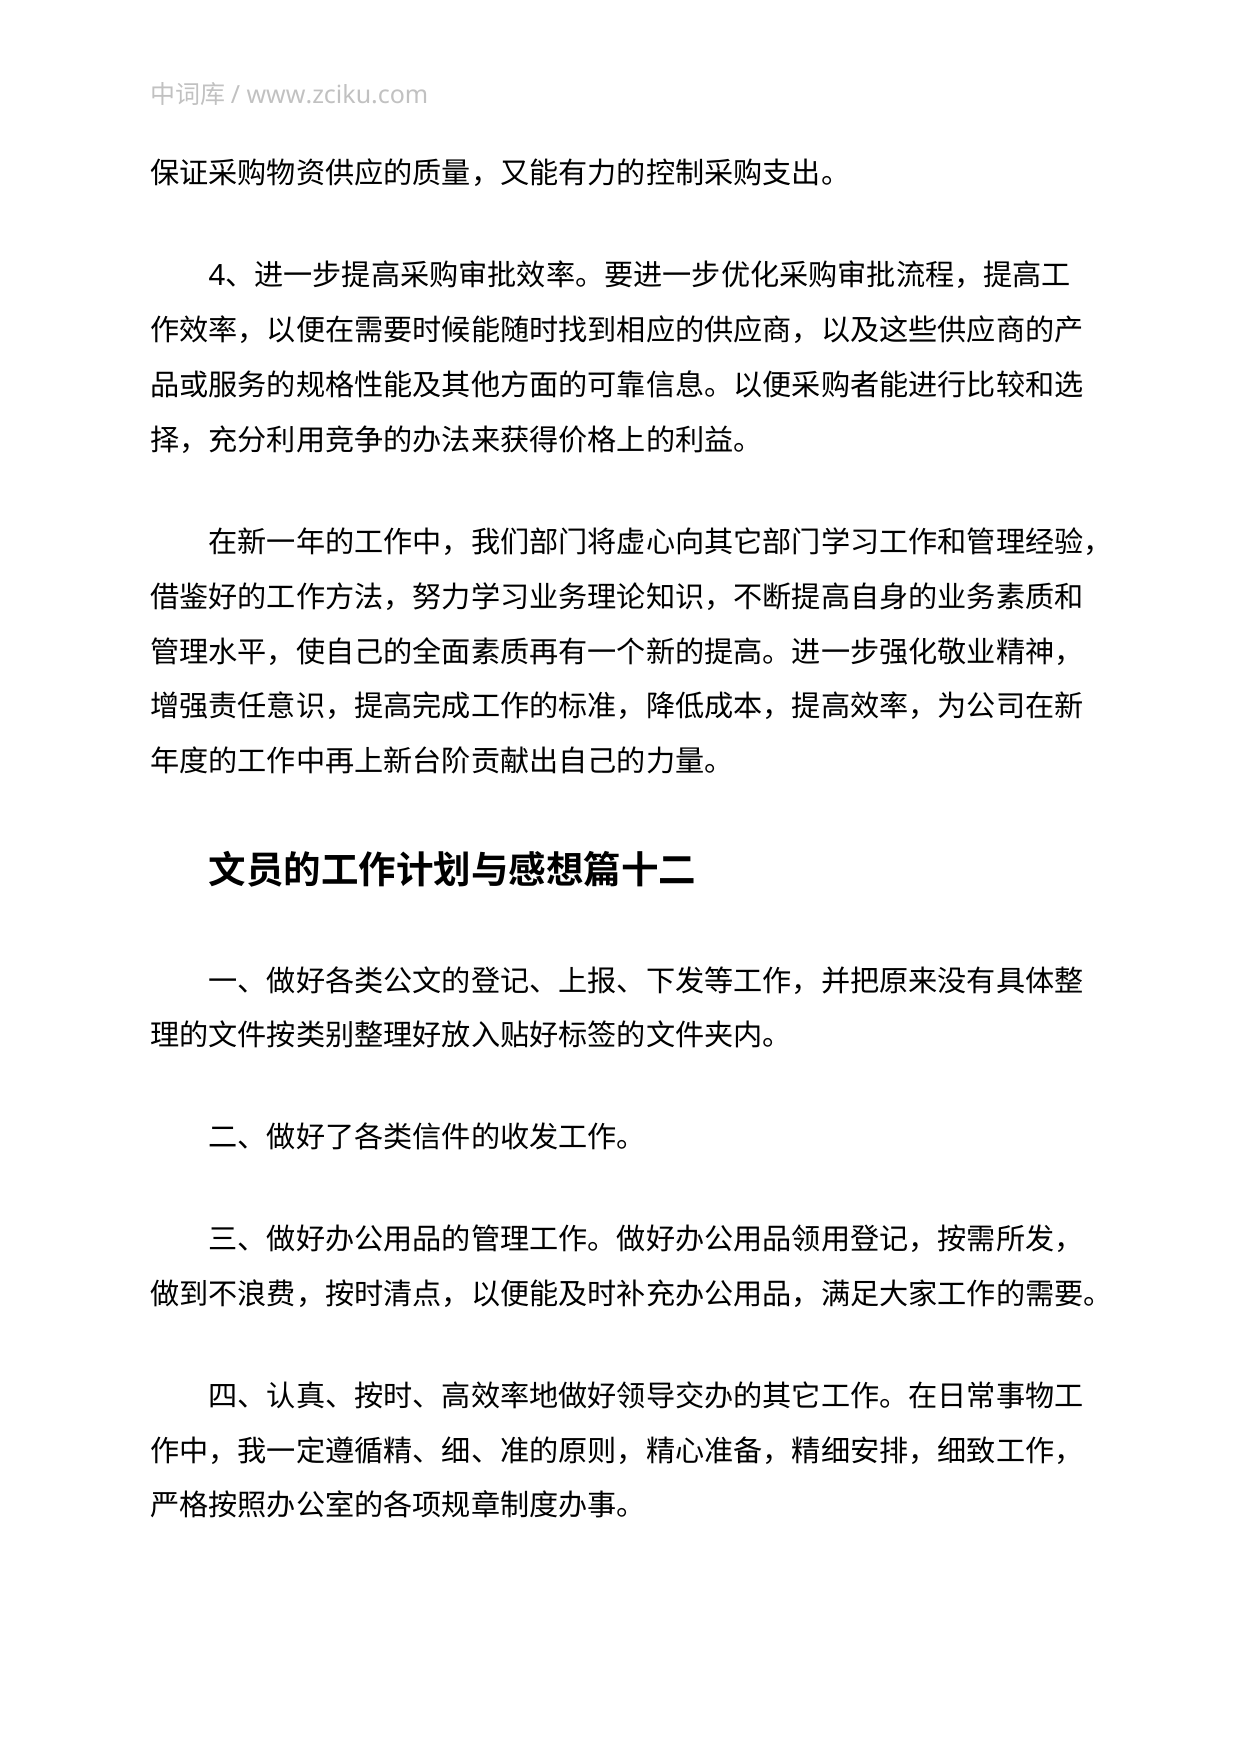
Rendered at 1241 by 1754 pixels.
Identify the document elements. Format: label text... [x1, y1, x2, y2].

text 在新一年的工作中，我们部门将虚心向其它部门学习工作和管理经验，借鉴好的工作方法，努力学习业务理论知识，不断提高自身的业务素质和管理水平，使自己的全面素质再有一个新的提高。进一步强化敬业精神，增强责任意识，提高完成工作的标准，降低成本，提高效率，为公司在新年度的工作中再上新台阶贡献出自己的力量。 [150, 518, 1090, 780]
text 一、做好各类公文的登记、上报、下发等工作，并把原来没有具体整理的文件按类别整理好放入贴好标签的文件夹内。 [150, 957, 1090, 1054]
text 文员的工作计划与感想篇十二 [150, 840, 1090, 894]
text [150, 150, 1090, 192]
text 四、认真、按时、高效率地做好领导交办的其它工作。在日常事物工作中，我一定遵循精、细、准的原则，精心准备，精细安排，细致工作，严格按照办公室的各项规章制度办事。 [150, 1372, 1090, 1524]
text 4、进一步提高采购审批效率。要进一步优化采购审批流程，提高工作效率，以便在需要时候能随时找到相应的供应商，以及这些供应商的产品或服务的规格性能及其他方面的可靠信息。以便采购者能进行比较和选择，充分利用竞争的办法来获得价格上的利益。 [150, 252, 1090, 459]
text 二、做好了各类信件的收发工作。 [150, 1114, 1090, 1156]
text 三、做好办公用品的管理工作。做好办公用品领用登记，按需所发，做到不浪费，按时清点，以便能及时补充办公用品，满足大家工作的需要。 [150, 1216, 1090, 1313]
